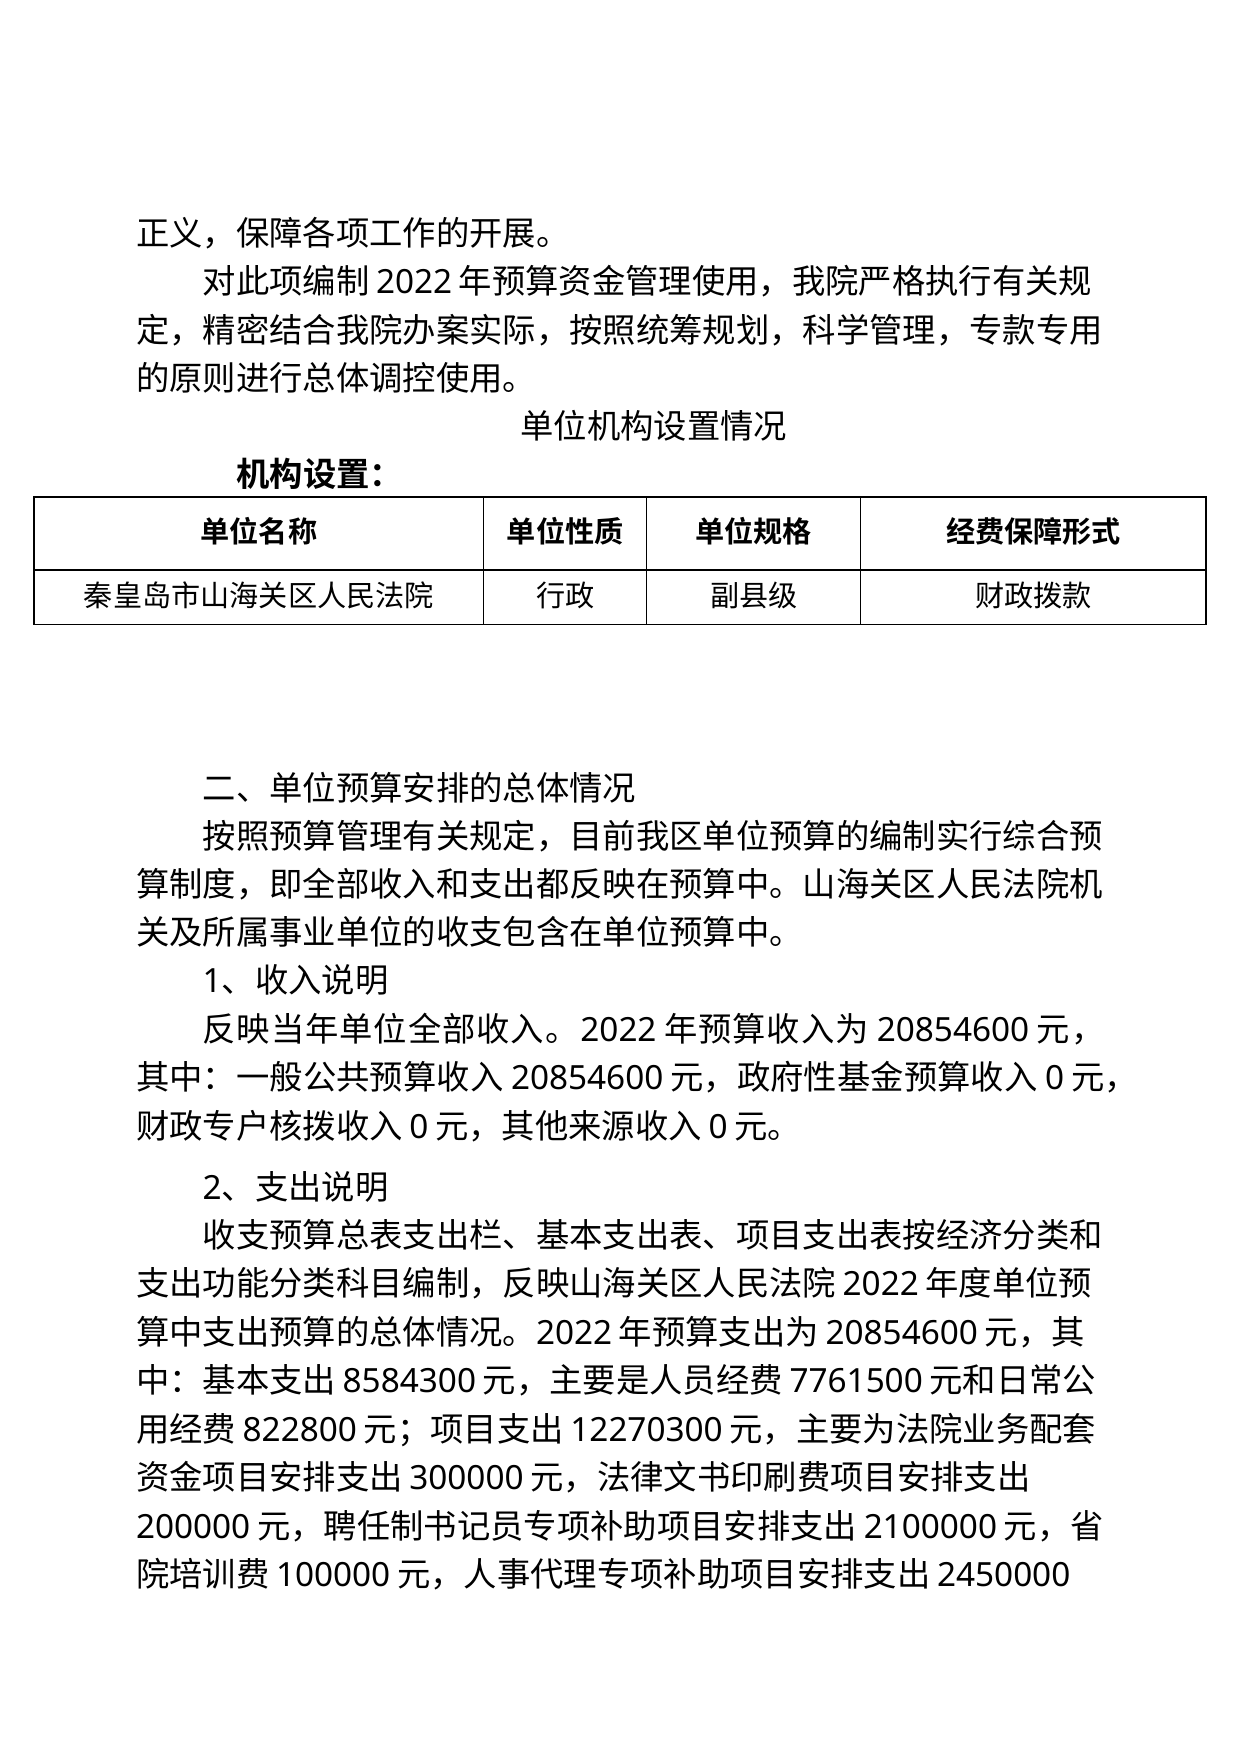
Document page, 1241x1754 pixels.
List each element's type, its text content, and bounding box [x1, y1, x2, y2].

text 单位机构设置情况 [136, 400, 1104, 448]
table_cell 副县级 [647, 571, 860, 623]
text 2、支出说明 [136, 1161, 1104, 1209]
table_cell 财政拨款 [861, 571, 1205, 623]
table_header 单位性质 [484, 498, 646, 569]
text 1、收入说明 [136, 954, 1104, 1003]
table_header 经费保障形式 [861, 498, 1205, 569]
table_header 单位名称 [35, 498, 483, 569]
text 反映当年单位全部收入。2022年预算收入为20854600元，其中：一般公共预算收入20854600元，政府性基金预算收入0元，财政专户核拨收入0元，其他来源收入0元。 [136, 1003, 1104, 1148]
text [136, 207, 1104, 255]
text 对此项编制2022年预算资金管理使用，我院严格执行有关规定，精密结合我院办案实际，按照统筹规划，科学管理，专款专用的原则进行总体调控使用。 [136, 255, 1104, 400]
text 按照预算管理有关规定，目前我区单位预算的编制实行综合预算制度，即全部收入和支出都反映在预算中。山海关区人民法院机关及所属事业单位的收支包含在单位预算中。 [136, 809, 1104, 954]
table_cell 行政 [484, 571, 646, 623]
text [136, 1209, 1104, 1596]
table_header 单位规格 [647, 498, 860, 569]
text 机构设置： [136, 448, 1104, 496]
text 二、单位预算安排的总体情况 [136, 761, 1104, 809]
table_cell 秦皇岛市山海关区人民法院 [35, 571, 483, 623]
